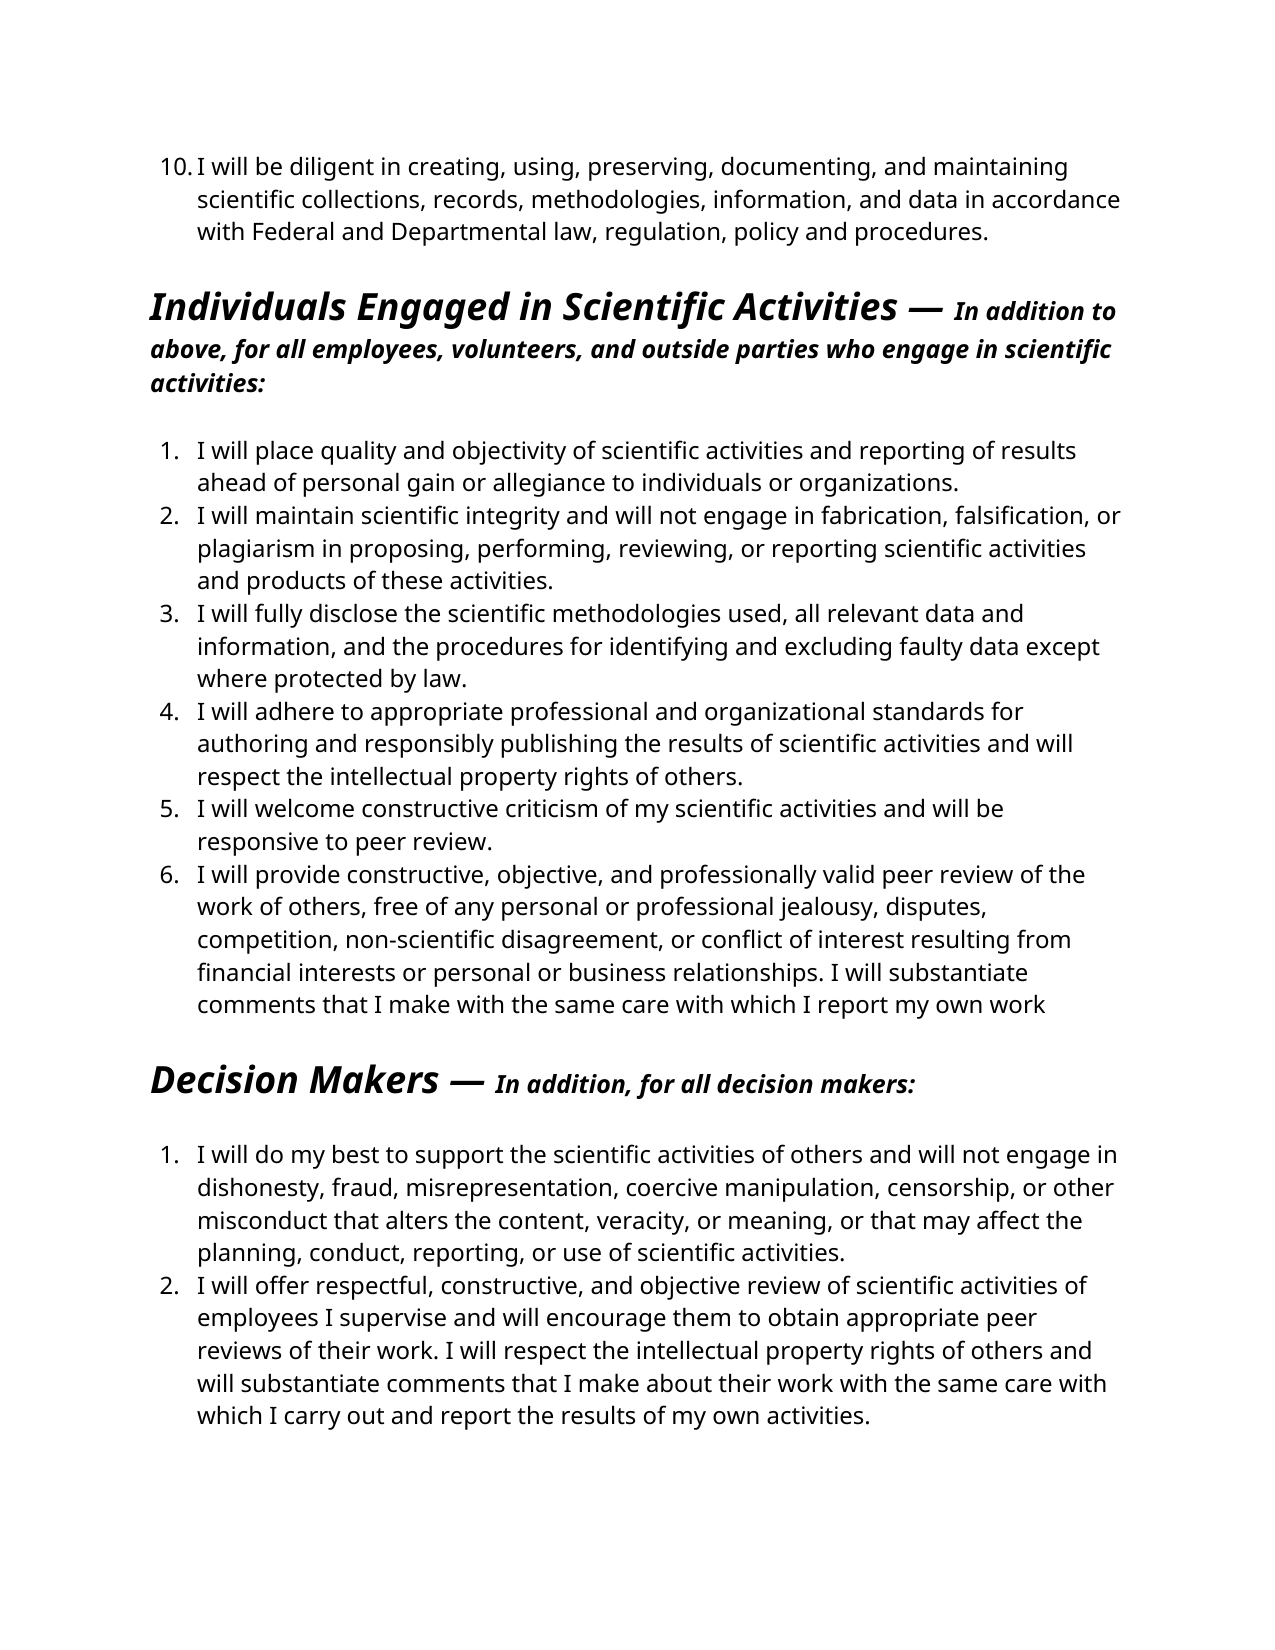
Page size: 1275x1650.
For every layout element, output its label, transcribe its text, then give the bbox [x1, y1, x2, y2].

list I will adhere to appropriate professional and organizational standards for authoring and responsibly publishing the results of scientific activities and will respect the intellectual property rights of others. [159, 694, 1125, 792]
text Individuals Engaged in Scientific Activities — In addition to above, for all employees, volunteers, and outside parties who engage in scientific activities: [150, 280, 1125, 399]
text Decision Makers — In addition, for all decision makers: [150, 1053, 1125, 1104]
list I will provide constructive, objective, and professionally valid peer review of the work of others, free of any personal or professional jealousy, disputes, competition, non-scientific disagreement, or conflict of interest resulting from financial interests or personal or business relationships. I will substantiate comments that I make with the same care with which I report my own work [159, 857, 1125, 1021]
list I will place quality and objectivity of scientific activities and reporting of results ahead of personal gain or allegiance to individuals or organizations. [159, 434, 1125, 499]
list I will offer respectful, constructive, and objective review of scientific activities of employees I supervise and will encourage them to obtain appropriate peer reviews of their work. I will respect the intellectual property rights of others and will substantiate comments that I make about their work with the same care with which I carry out and report the results of my own activities. [159, 1269, 1125, 1432]
list I will fully disclose the scientific methodologies used, all relevant data and information, and the procedures for identifying and excluding faulty data except where protected by law. [159, 597, 1125, 694]
list I will welcome constructive criticism of my scientific activities and will be responsive to peer review. [159, 792, 1125, 857]
list I will be diligent in creating, using, preserving, documenting, and maintaining scientific collections, records, methodologies, information, and data in accordance with Federal and Departmental law, regulation, policy and procedures. [159, 150, 1125, 248]
list I will do my best to support the scientific activities of others and will not engage in dishonesty, fraud, misrepresentation, coercive manipulation, censorship, or other misconduct that alters the content, veracity, or meaning, or that may affect the planning, conduct, reporting, or use of scientific activities. [159, 1138, 1125, 1269]
list I will maintain scientific integrity and will not engage in fabrication, falsification, or plagiarism in proposing, performing, reviewing, or reporting scientific activities and products of these activities. [159, 499, 1125, 597]
